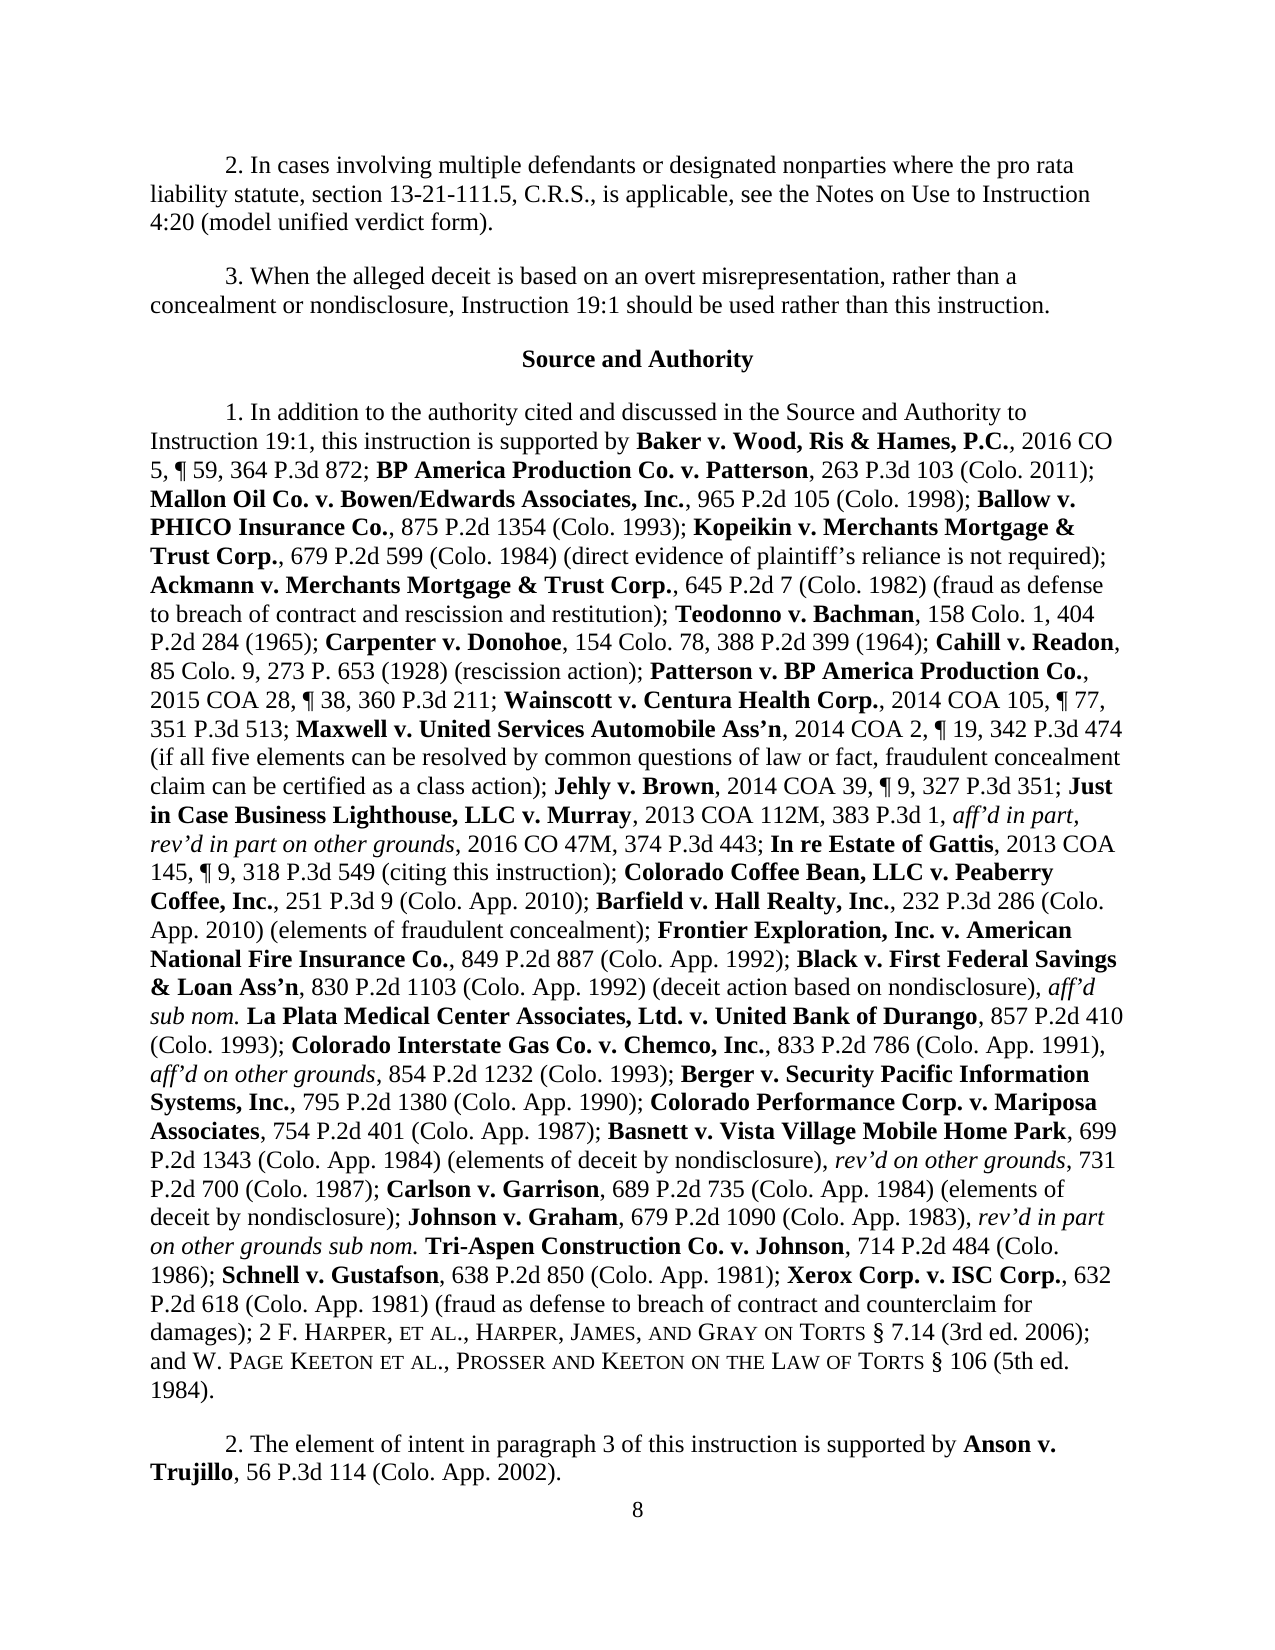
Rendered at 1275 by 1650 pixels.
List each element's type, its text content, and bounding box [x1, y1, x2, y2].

text 2. In cases involving multiple defendants or designated nonparties where the pro rata liability statute, section 13-21-111.5, C.R.S., is applicable, see the Notes on Use to Instruction 4:20 (model unified verdict form). [150, 150, 1125, 236]
text Source and Authority [150, 344, 1125, 372]
text 1. In addition to the authority cited and discussed in the Source and Authority to Instruction 19:1, this instruction is supported by Baker v. Wood, Ris & Hames, P.C., 2016 CO 5, ¶ 59, 364 P.3d 872; BP America Production Co. v. Patterson, 263 P.3d 103 (Colo. 2011); Mallon Oil Co. v. Bowen/Edwards Associates, Inc., 965 P.2d 105 (Colo. 1998); Ballow v. PHICO Insurance Co., 875 P.2d 1354 (Colo. 1993); Kopeikin v. Merchants Mortgage & Trust Corp., 679 P.2d 599 (Colo. 1984) (direct evidence of plaintiff’s reliance is not required); Ackmann v. Merchants Mortgage & Trust Corp., 645 P.2d 7 (Colo. 1982) (fraud as defense to breach of contract and rescission and restitution); Teodonno v. Bachman, 158 Colo. 1, 404 P.2d 284 (1965); Carpenter v. Donohoe, 154 Colo. 78, 388 P.2d 399 (1964); Cahill v. Readon, 85 Colo. 9, 273 P. 653 (1928) (rescission action); Patterson v. BP America Production Co., 2015 COA 28, ¶ 38, 360 P.3d 211; Wainscott v. Centura Health Corp., 2014 COA 105, ¶ 77, 351 P.3d 513; Maxwell v. United Services Automobile Ass’n, 2014 COA 2, ¶ 19, 342 P.3d 474 (if all five elements can be resolved by common questions of law or fact, fraudulent concealment claim can be certified as a class action); Jehly v. Brown, 2014 COA 39, ¶ 9, 327 P.3d 351; Just in Case Business Lighthouse, LLC v. Murray, 2013 COA 112M, 383 P.3d 1, aff’d in part, rev’d in part on other grounds, 2016 CO 47M, 374 P.3d 443; In re Estate of Gattis, 2013 COA 145, ¶ 9, 318 P.3d 549 (citing this instruction); Colorado Coffee Bean, LLC v. Peaberry Coffee, Inc., 251 P.3d 9 (Colo. App. 2010); Barfield v. Hall Realty, Inc., 232 P.3d 286 (Colo. App. 2010) (elements of fraudulent concealment); Frontier Exploration, Inc. v. American National Fire Insurance Co., 849 P.2d 887 (Colo. App. 1992); Black v. First Federal Savings & Loan Ass’n, 830 P.2d 1103 (Colo. App. 1992) (deceit action based on nondisclosure), aff’d sub nom. La Plata Medical Center Associates, Ltd. v. United Bank of Durango, 857 P.2d 410 (Colo. 1993); Colorado Interstate Gas Co. v. Chemco, Inc., 833 P.2d 786 (Colo. App. 1991), aff’d on other grounds, 854 P.2d 1232 (Colo. 1993); Berger v. Security Pacific Information Systems, Inc., 795 P.2d 1380 (Colo. App. 1990); Colorado Performance Corp. v. Mariposa Associates, 754 P.2d 401 (Colo. App. 1987); Basnett v. Vista Village Mobile Home Park, 699 P.2d 1343 (Colo. App. 1984) (elements of deceit by nondisclosure), rev’d on other grounds, 731 P.2d 700 (Colo. 1987); Carlson v. Garrison, 689 P.2d 735 (Colo. App. 1984) (elements of deceit by nondisclosure); Johnson v. Graham, 679 P.2d 1090 (Colo. App. 1983), rev’d in part on other grounds sub nom. Tri-Aspen Construction Co. v. Johnson, 714 P.2d 484 (Colo. 1986); Schnell v. Gustafson, 638 P.2d 850 (Colo. App. 1981); Xerox Corp. v. ISC Corp., 632 P.2d 618 (Colo. App. 1981) (fraud as defense to breach of contract and counterclaim for damages); 2 F. Harper, et al., Harper, James, and Gray on Torts § 7.14 (3rd ed. 2006); and W. Page Keeton et al., Prosser and Keeton on the Law of Torts § 106 (5th ed. 1984). [150, 397, 1125, 1404]
text 2. The element of intent in paragraph 3 of this instruction is supported by Anson v. Trujillo, 56 P.3d 114 (Colo. App. 2002). [150, 1429, 1125, 1486]
text 3. When the alleged deceit is based on an overt misrepresentation, rather than a concealment or nondisclosure, Instruction 19:1 should be used rather than this instruction. [150, 261, 1125, 319]
